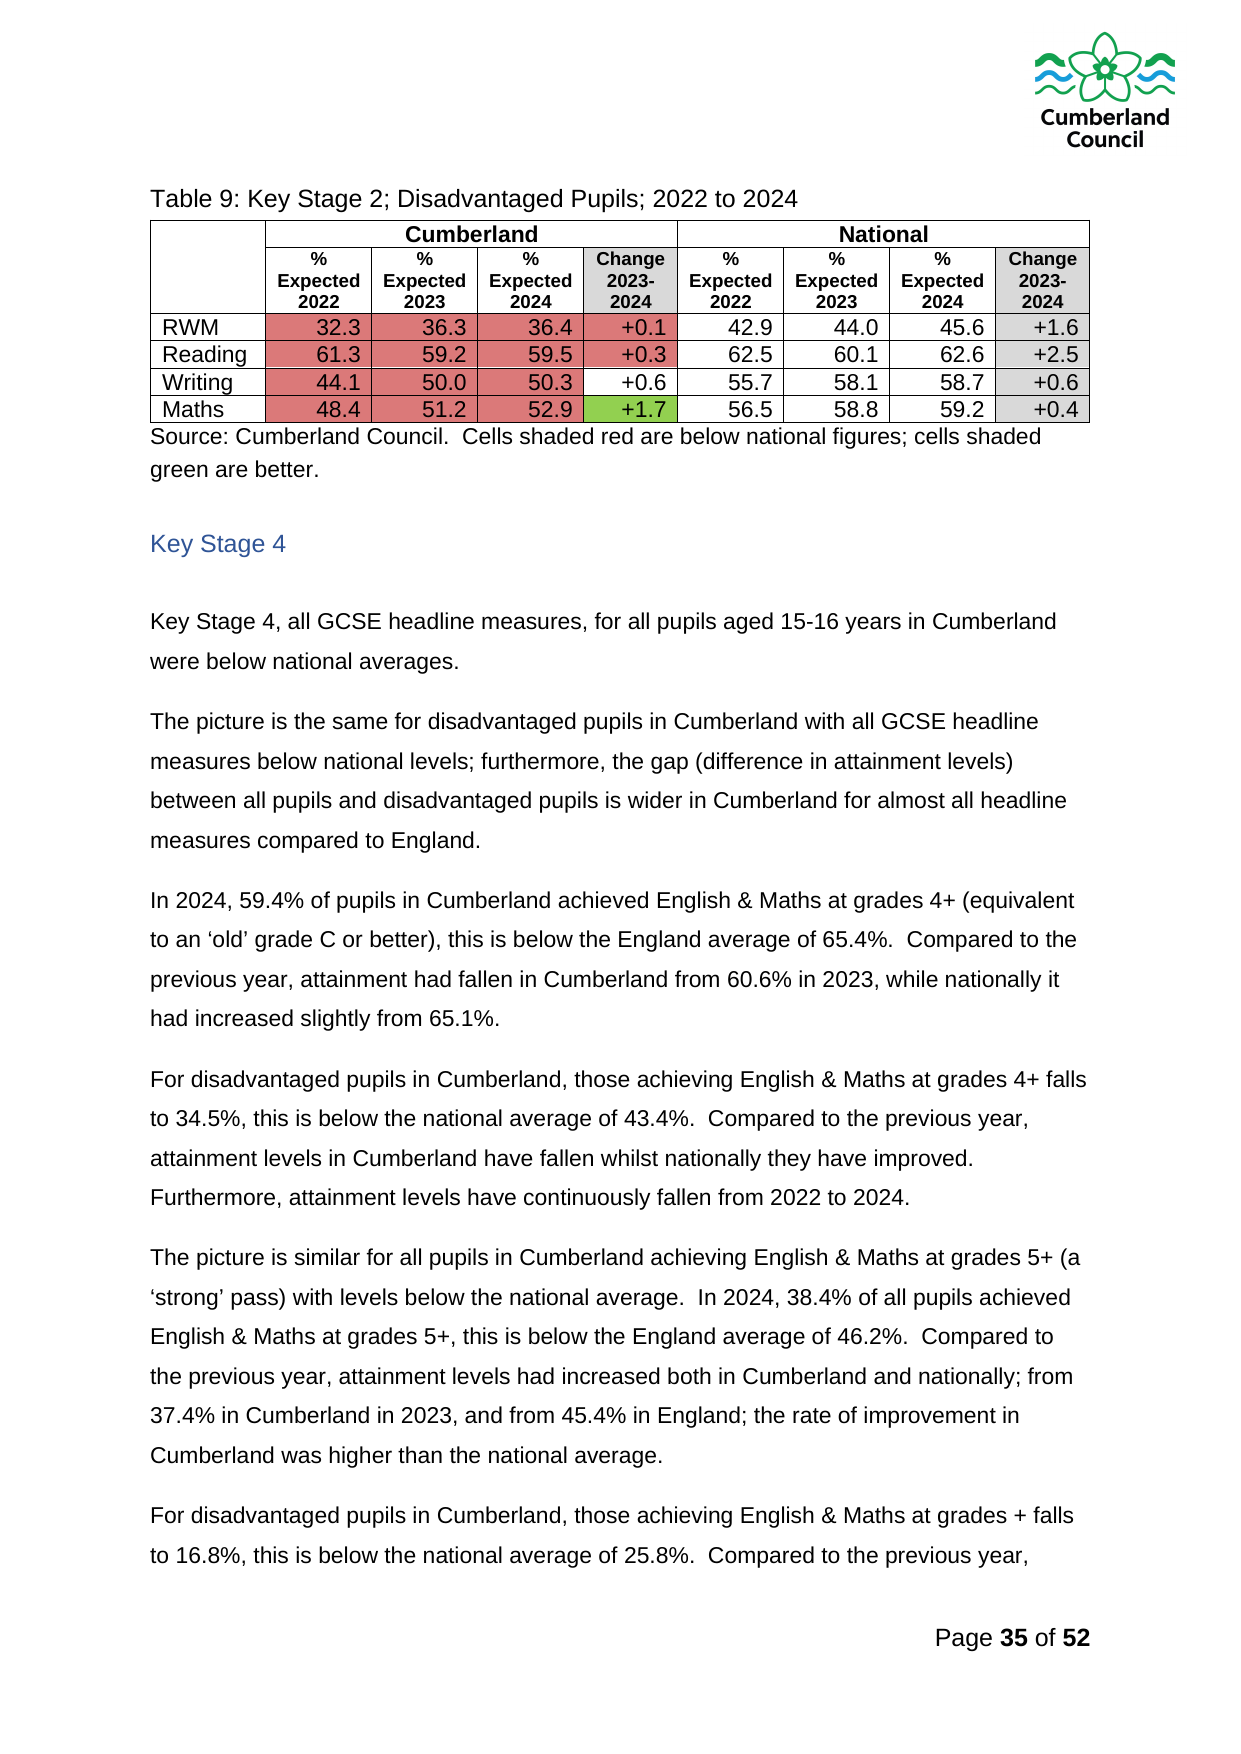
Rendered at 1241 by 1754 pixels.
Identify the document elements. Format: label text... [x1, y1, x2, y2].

table_cell 50.3 [478, 369, 583, 395]
table_cell 42.9 [678, 314, 783, 340]
table_cell +0.1 [584, 314, 677, 340]
table_cell 44.0 [784, 314, 889, 340]
table_cell 56.5 [678, 396, 783, 422]
table_cell 36.3 [372, 314, 477, 340]
table_cell RWM [151, 314, 265, 340]
table_cell 59.2 [372, 341, 477, 367]
table_cell % Expected 2022 [266, 248, 371, 313]
text In 2024, 59.4% of pupils in Cumberland achieved English & Maths at grades 4+ (equivalent to an ‘old’ grade C or better), this is below the England average of 65.4%. Compared to the previous year, attainment had fallen in Cumberland from 60.6% in 2023, while nationally it had increased slightly from 65.1%. [150, 887, 1090, 1032]
table_header [151, 221, 265, 313]
table_cell 36.4 [478, 314, 583, 340]
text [150, 1502, 1090, 1568]
text The picture is the same for disadvantaged pupils in Cumberland with all GCSE headline measures below national levels; furthermore, the gap (difference in attainment levels) between all pupils and disadvantaged pupils is wider in Cumberland for almost all headline measures compared to England. [150, 708, 1090, 853]
table_cell 58.8 [784, 396, 889, 422]
table_cell % Expected 2023 [372, 248, 477, 313]
table_cell 32.3 [266, 314, 371, 340]
table_cell 48.4 [266, 396, 371, 422]
table_cell Writing [151, 369, 265, 395]
table_cell % Expected 2024 [890, 248, 995, 313]
table_cell % Expected 2024 [478, 248, 583, 313]
table_cell 44.1 [266, 369, 371, 395]
table_cell 59.2 [890, 396, 995, 422]
table_cell 51.2 [372, 396, 477, 422]
table_cell 55.7 [678, 369, 783, 395]
table_cell +1.6 [996, 314, 1089, 340]
table_cell 62.6 [890, 341, 995, 367]
picture [1023, 23, 1187, 156]
table_cell +0.4 [996, 396, 1089, 422]
text Source: Cumberland Council. Cells shaded red are below national figures; cells shaded green are better. [150, 423, 1090, 483]
table_cell 58.7 [890, 369, 995, 395]
table_cell +0.6 [996, 369, 1089, 395]
subtitle Key Stage 4 [150, 529, 1090, 558]
table_cell % Expected 2023 [784, 248, 889, 313]
table_cell 60.1 [784, 341, 889, 367]
text Table 9: Key Stage 2; Disadvantaged Pupils; 2022 to 2024 [150, 184, 1090, 212]
table_cell 52.9 [478, 396, 583, 422]
table_cell 62.5 [678, 341, 783, 367]
table_cell % Expected 2022 [678, 248, 783, 313]
table_cell 59.5 [478, 341, 583, 367]
text The picture is similar for all pupils in Cumberland achieving English & Maths at grades 5+ (a ‘strong’ pass) with levels below the national average. In 2024, 38.4% of all pupils achieved English & Maths at grades 5+, this is below the England average of 46.2%. Compared to the previous year, attainment levels had increased both in Cumberland and nationally; from 37.4% in Cumberland in 2023, and from 45.4% in England; the rate of improvement in Cumberland was higher than the national average. [150, 1244, 1090, 1468]
table_header Cumberland [266, 221, 677, 247]
table_cell Reading [151, 341, 265, 367]
table_cell +0.3 [584, 341, 677, 367]
table_header National [678, 221, 1089, 247]
table_cell Change 2023-2024 [996, 248, 1089, 313]
table_cell +2.5 [996, 341, 1089, 367]
table_cell Maths [151, 396, 265, 422]
table_cell +1.7 [584, 396, 677, 422]
text Key Stage 4, all GCSE headline measures, for all pupils aged 15-16 years in Cumberland were below national averages. [150, 608, 1090, 674]
table_cell 58.1 [784, 369, 889, 395]
table_cell 50.0 [372, 369, 477, 395]
table_cell 61.3 [266, 341, 371, 367]
text For disadvantaged pupils in Cumberland, those achieving English & Maths at grades 4+ falls to 34.5%, this is below the national average of 43.4%. Compared to the previous year, attainment levels in Cumberland have fallen whilst nationally they have improved. Furthermore, attainment levels have continuously fallen from 2022 to 2024. [150, 1066, 1090, 1210]
table_cell 45.6 [890, 314, 995, 340]
table_cell +0.6 [584, 369, 677, 395]
table_cell Change 2023-2024 [584, 248, 677, 313]
